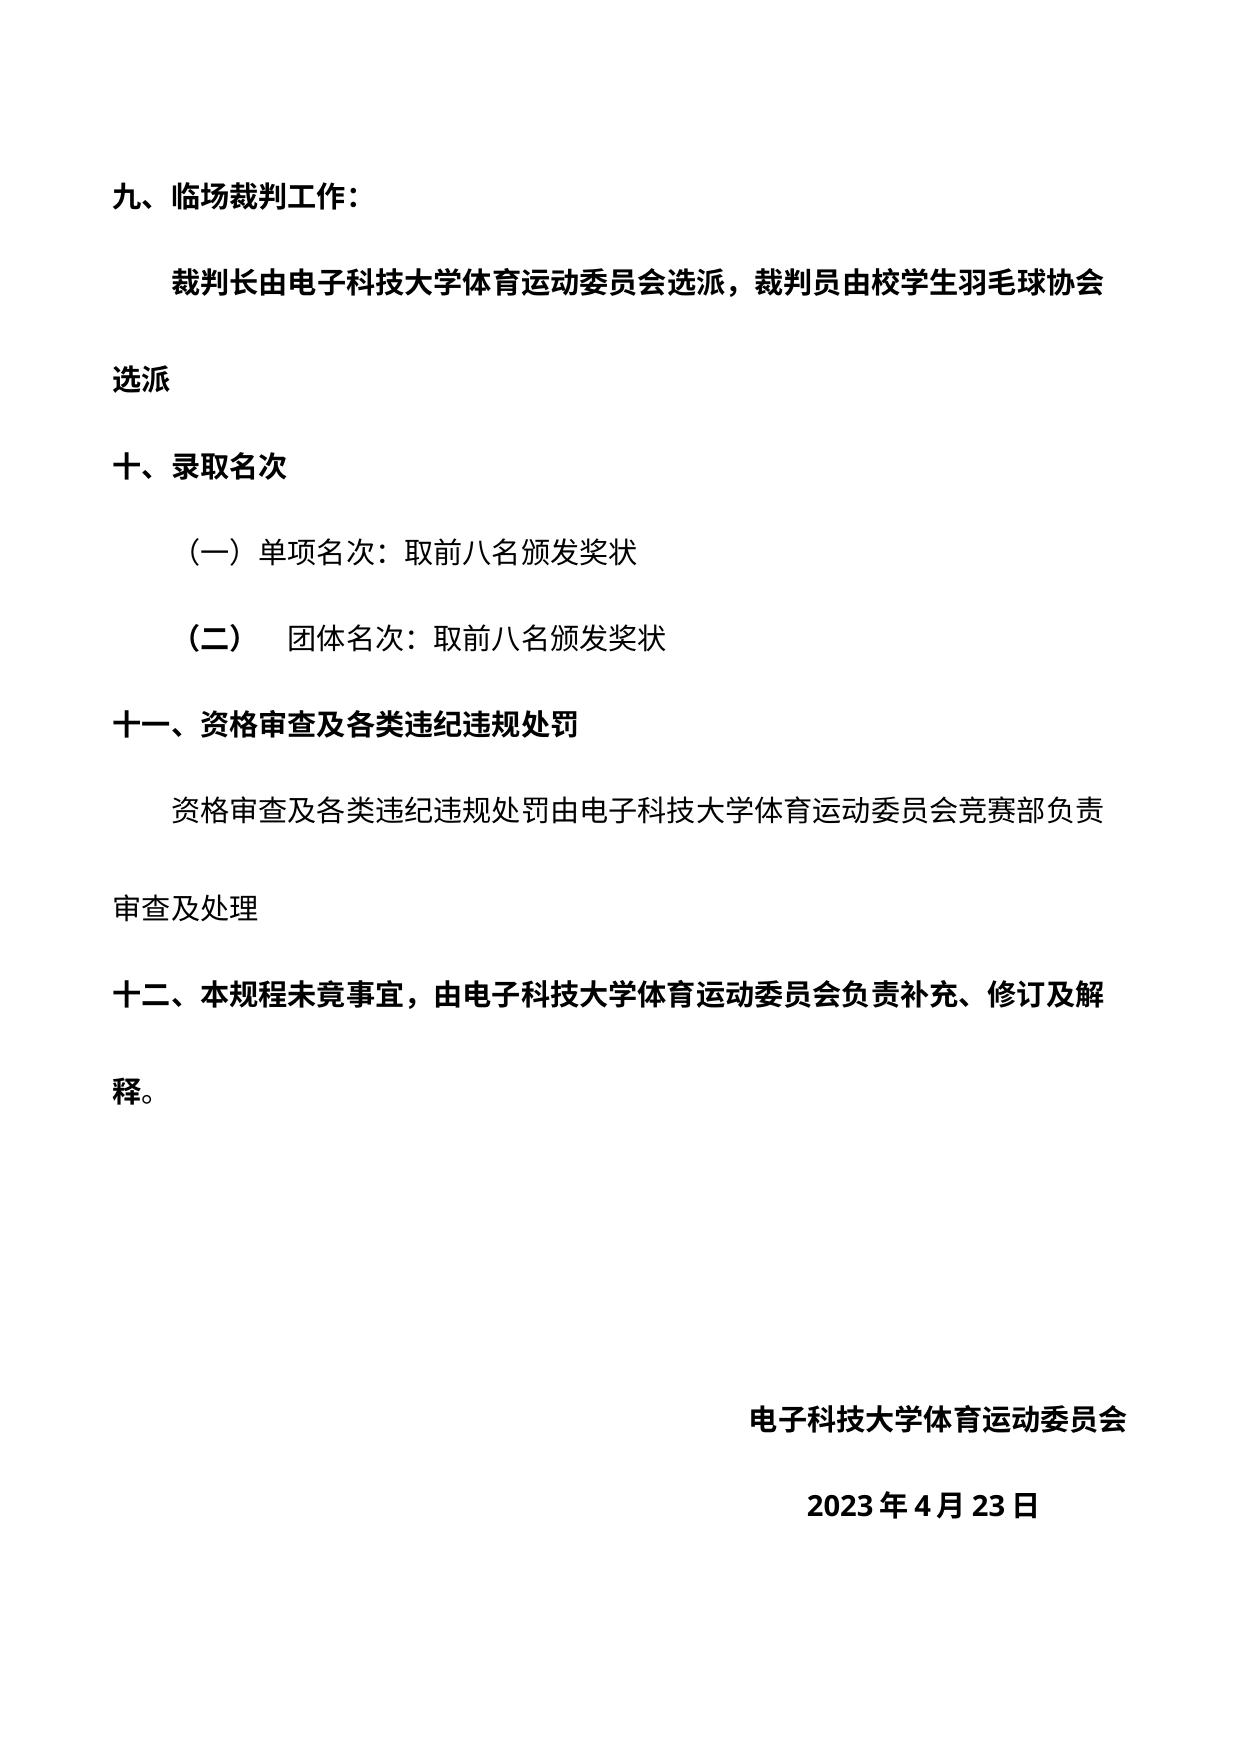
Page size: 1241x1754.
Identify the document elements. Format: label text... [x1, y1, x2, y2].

text 十一、资格审查及各类违纪违规处罚 [112, 690, 1128, 755]
text （一）单项名次：取前八名颁发奖状 [112, 518, 1128, 583]
text 资格审查及各类违纪违规处罚由电子科技大学体育运动委员会竞赛部负责审查及处理 [112, 776, 1128, 939]
text 十二、本规程未竟事宜，由电子科技大学体育运动委员会负责补充、修订及解释。 [112, 960, 1128, 1122]
list 团体名次：取前八名颁发奖状 [171, 604, 1128, 669]
text 裁判长由电子科技大学体育运动委员会选派，裁判员由校学生羽毛球协会选派 [112, 248, 1128, 411]
text 2023年4月23日 [112, 1471, 1040, 1536]
text 十、录取名次 [112, 432, 1128, 497]
text 电子科技大学体育运动委员会 [112, 1385, 1128, 1450]
text 九、临场裁判工作： [112, 162, 1128, 227]
